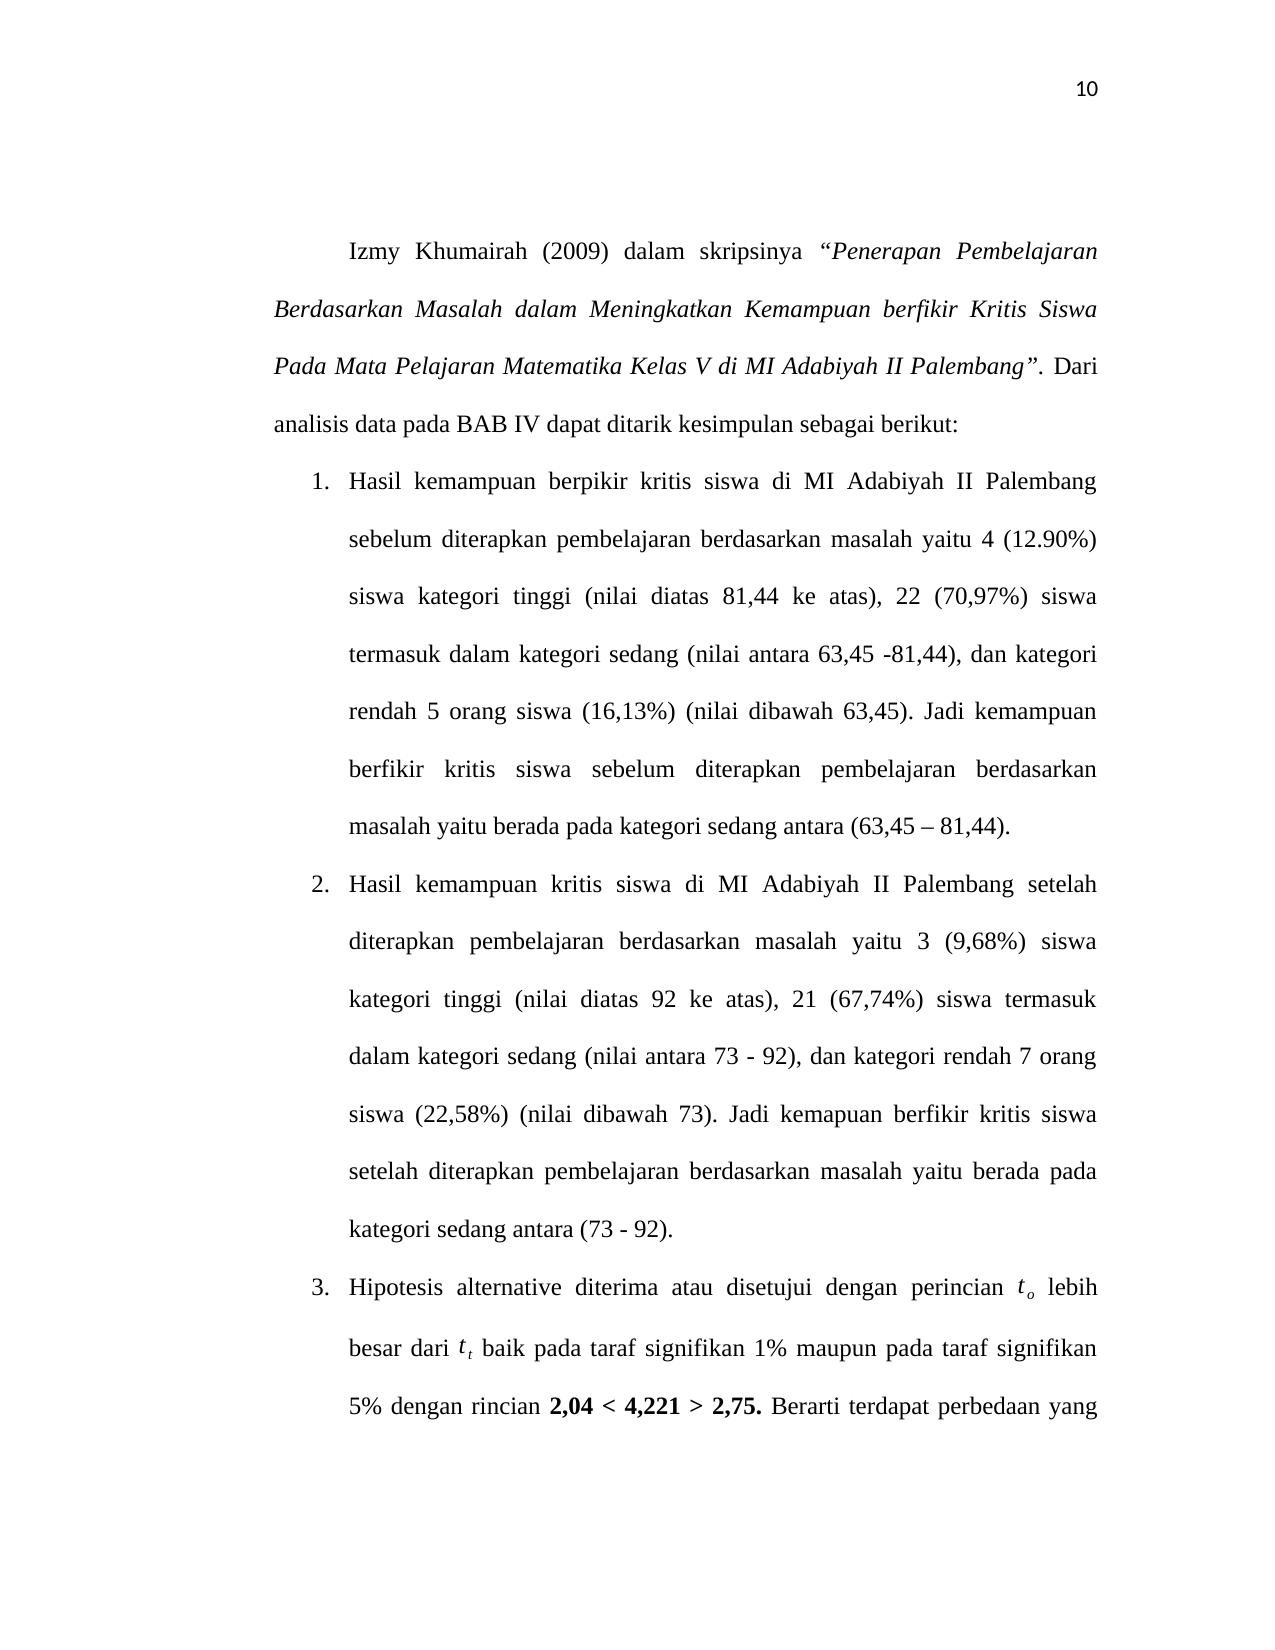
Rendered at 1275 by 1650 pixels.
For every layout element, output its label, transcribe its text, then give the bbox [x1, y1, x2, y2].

list Hasil kemampuan berpikir kritis siswa di MI Adabiyah II Palembang sebelum diterapkan pembelajaran berdasarkan masalah yaitu 4 (12.90%) siswa kategori tinggi (nilai diatas 81,44 ke atas), 22 (70,97%) siswa termasuk dalam kategori sedang (nilai antara 63,45 -81,44), dan kategori rendah 5 orang siswa (16,13%) (nilai dibawah 63,45). Jadi kemampuan berfikir kritis siswa sebelum diterapkan pembelajaran berdasarkan masalah yaitu berada pada kategori sedang antara (63,45 – 81,44). [311, 466, 1098, 840]
list Hasil kemampuan kritis siswa di MI Adabiyah II Palembang setelah diterapkan pembelajaran berdasarkan masalah yaitu 3 (9,68%) siswa kategori tinggi (nilai diatas 92 ke atas), 21 (67,74%) siswa termasuk dalam kategori sedang (nilai antara 73 - 92), dan kategori rendah 7 orang siswa (22,58%) (nilai dibawah 73). Jadi kemapuan berfikir kritis siswa setelah diterapkan pembelajaran berdasarkan masalah yaitu berada pada kategori sedang antara (73 - 92). [311, 869, 1098, 1242]
text Izmy Khumairah (2009) dalam skripsinya “Penerapan Pembelajaran Berdasarkan Masalah dalam Meningkatkan Kemampuan berfikir Kritis Siswa Pada Mata Pelajaran Matematika Kelas V di MI Adabiyah II Palembang”. Dari analisis data pada BAB IV dapat ditarik kesimpulan sebagai berikut: [274, 236, 1098, 437]
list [311, 1271, 1098, 1420]
